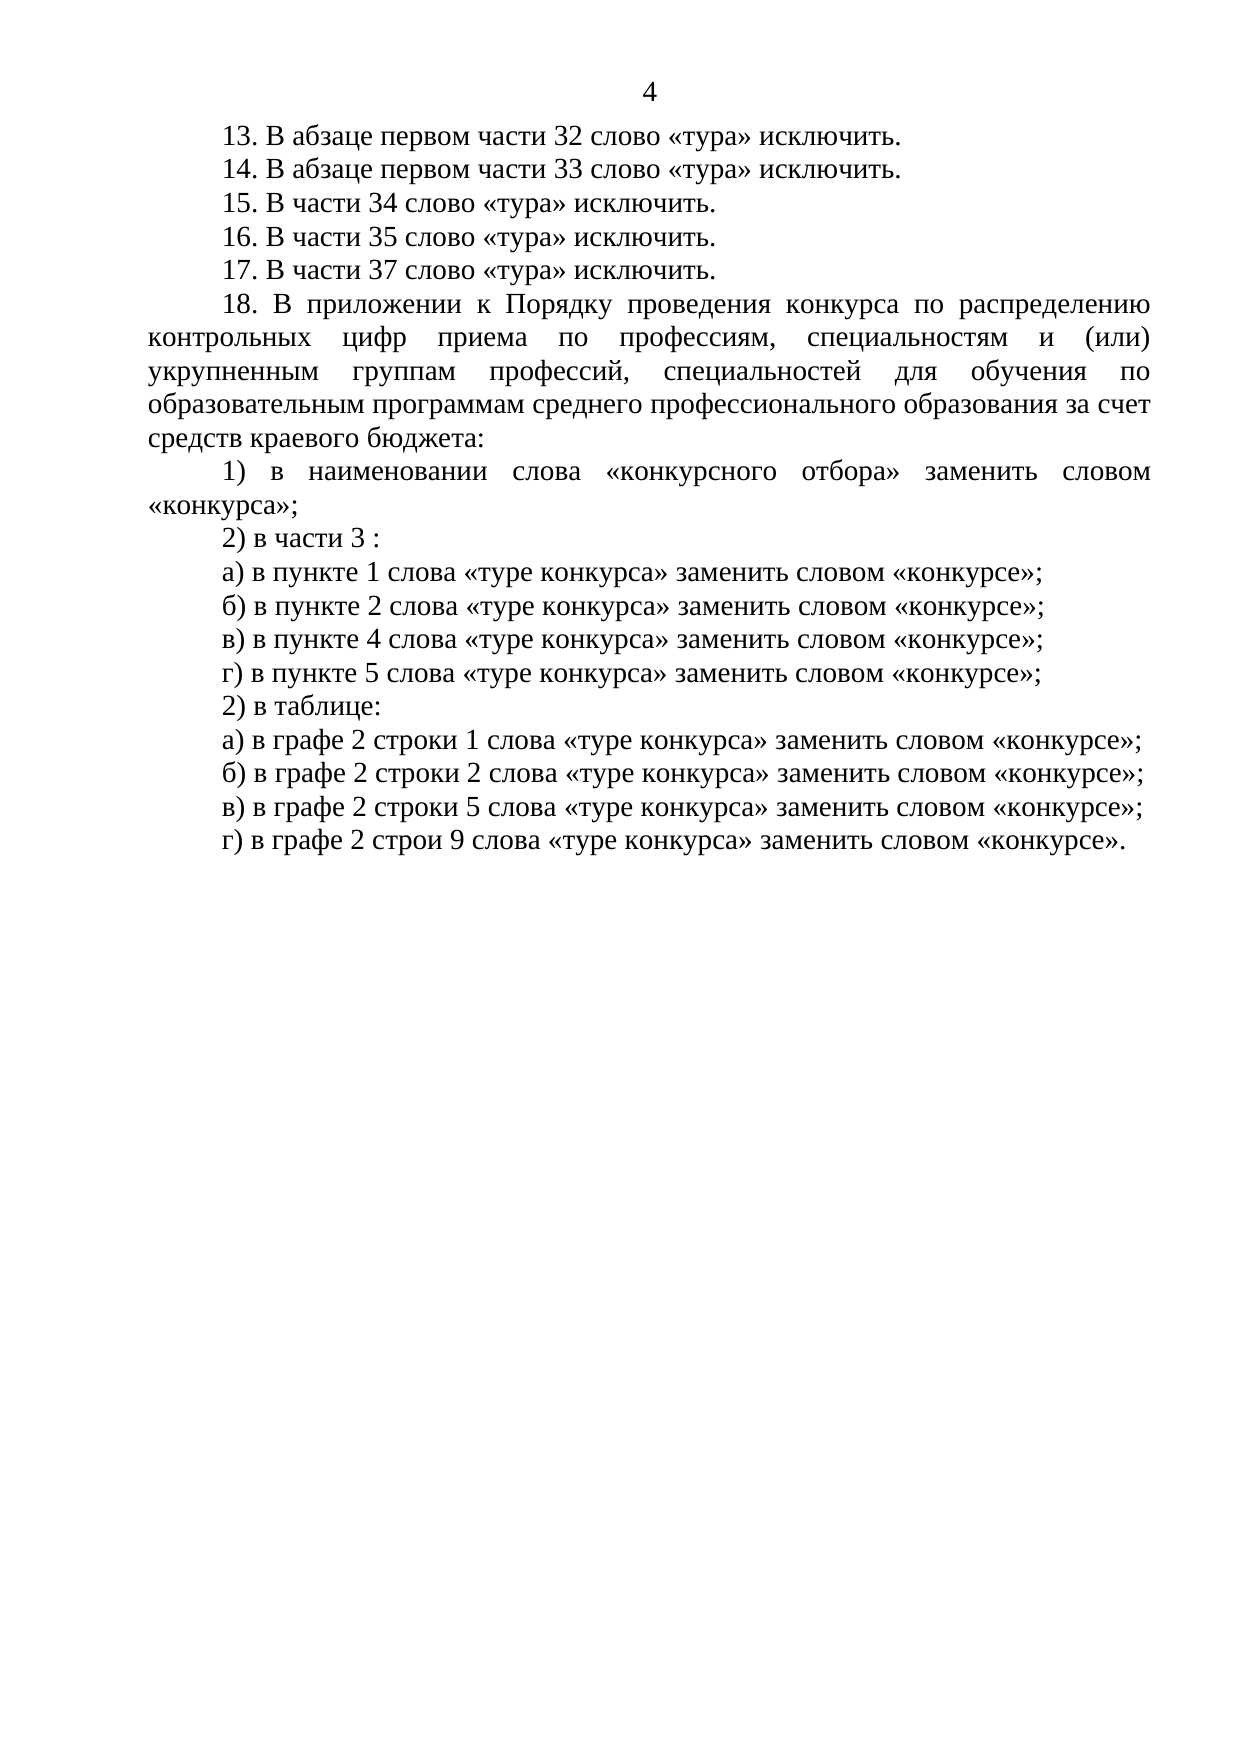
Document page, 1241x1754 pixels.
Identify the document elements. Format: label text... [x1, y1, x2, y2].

text 13. В абзаце первом части 32 слово «тура» исключить. [148, 118, 1152, 152]
text б) в пункте 2 слова «туре конкурса» заменить словом «конкурсе»; [148, 588, 1152, 621]
text б) в графе 2 строки 2 слова «туре конкурса» заменить словом «конкурсе»; [148, 755, 1152, 789]
text а) в пункте 1 слова «туре конкурса» заменить словом «конкурсе»; [148, 554, 1152, 588]
text 16. В части 35 слово «тура» исключить. [148, 219, 1152, 252]
text 2) в части 3 : [148, 521, 1152, 554]
text 17. В части 37 слово «тура» исключить. [148, 252, 1152, 286]
text в) в графе 2 строки 5 слова «туре конкурса» заменить словом «конкурсе»; [148, 789, 1152, 822]
text в) в пункте 4 слова «туре конкурса» заменить словом «конкурсе»; [148, 621, 1152, 655]
text г) в пункте 5 слова «туре конкурса» заменить словом «конкурсе»; [148, 655, 1152, 688]
text а) в графе 2 строки 1 слова «туре конкурса» заменить словом «конкурсе»; [148, 722, 1152, 755]
text 14. В абзаце первом части 33 слово «тура» исключить. [148, 152, 1152, 185]
text 15. В части 34 слово «тура» исключить. [148, 185, 1152, 219]
text 1) в наименовании слова «конкурсного отбора» заменить словом «конкурса»; [148, 453, 1152, 521]
text г) в графе 2 строи 9 слова «туре конкурса» заменить словом «конкурсе». [148, 822, 1152, 856]
text 2) в таблице: [148, 688, 1152, 722]
text 18. В приложении к Порядку проведения конкурса по распределению контрольных цифр приема по профессиям, специальностям и (или) укрупненным группам профессий, специальностей для обучения по образовательным программам среднего профессионального образования за счет средств краевого бюджета: [148, 286, 1152, 453]
